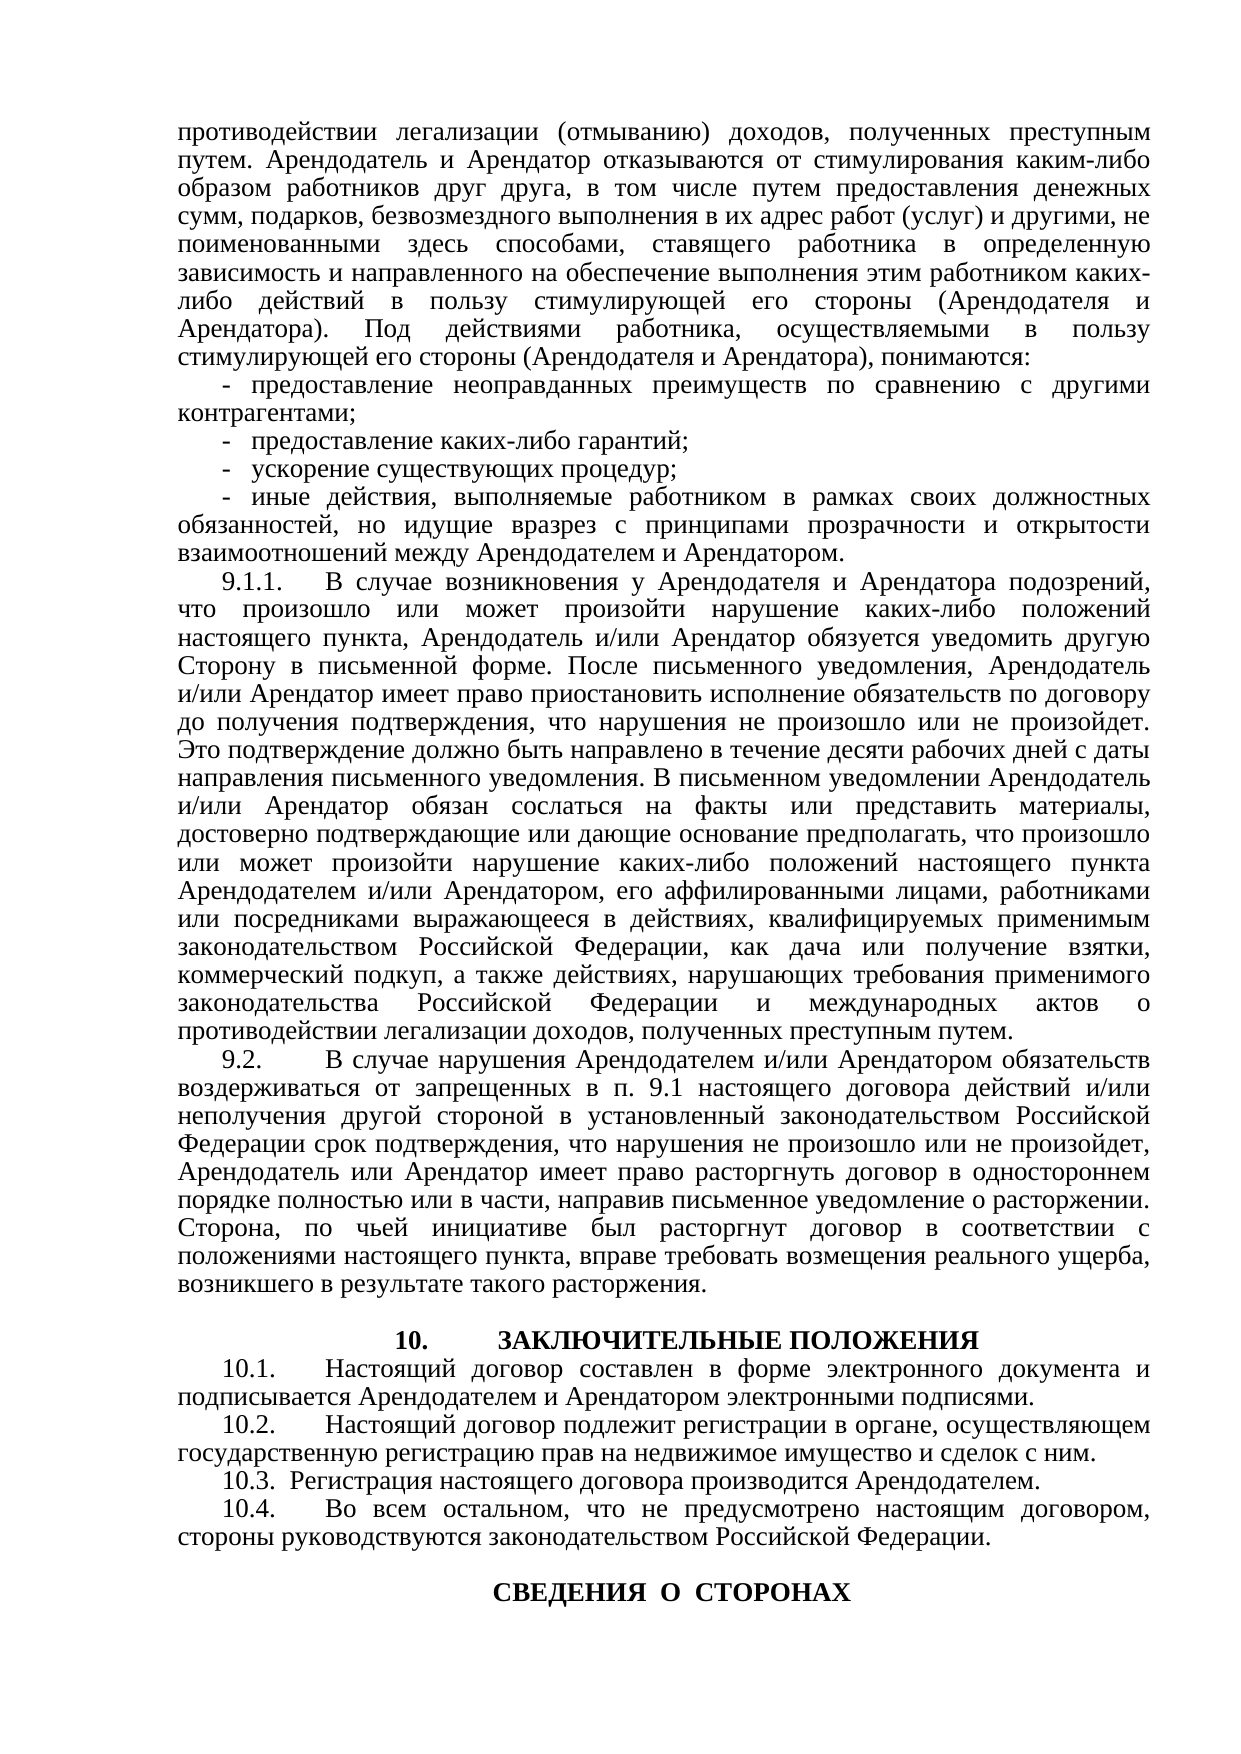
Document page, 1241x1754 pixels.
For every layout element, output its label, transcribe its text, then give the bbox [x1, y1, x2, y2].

text 10.4. Во всем остальном, что не предусмотрено настоящим договором, стороны руководствуются законодательством Российской Федерации. [177, 1495, 1152, 1551]
text 9.1.1. В случае возникновения у Арендодателя и Арендатора подозрений, что произошло или может произойти нарушение каких-либо положений настоящего пункта, Арендодатель и/или Арендатор обязуется уведомить другую Сторону в письменной форме. После письменного уведомления, Арендодатель и/или Арендатор имеет право приостановить исполнение обязательств по договору до получения подтверждения, что нарушения не произошло или не произойдет. Это подтверждение должно быть направлено в течение десяти рабочих дней с даты направления письменного уведомления. В письменном уведомлении Арендодатель и/или Арендатор обязан сослаться на факты или представить материалы, достоверно подтверждающие или дающие основание предполагать, что произошло или может произойти нарушение каких-либо положений настоящего пункта Арендодателем и/или Арендатором, его аффилированными лицами, работниками или посредниками выражающееся в действиях, квалифицируемых применимым законодательством Российской Федерации, как дача или получение взятки, коммерческий подкуп, а также действиях, нарушающих требования применимого законодательства Российской Федерации и международных актов о противодействии легализации доходов, полученных преступным путем. [177, 568, 1152, 1046]
text 10.2. Настоящий договор подлежит регистрации в органе, осуществляющем государственную регистрацию прав на недвижимое имущество и сделок с ним. [177, 1411, 1152, 1467]
text 10. ЗАКЛЮЧИТЕЛЬНЫЕ ПОЛОЖЕНИЯ [177, 1327, 1152, 1355]
text 9.2. В случае нарушения Арендодателем и/или Арендатором обязательств воздерживаться от запрещенных в п. 9.1 настоящего договора действий и/или неполучения другой стороной в установленный законодательством Российской Федерации срок подтверждения, что нарушения не произошло или не произойдет, Арендодатель или Арендатор имеет право расторгнуть договор в одностороннем порядке полностью или в части, направив письменное уведомление о расторжении. Сторона, по чьей инициативе был расторгнут договор в соответствии с положениями настоящего пункта, вправе требовать возмещения реального ущерба, возникшего в результате такого расторжения. [177, 1046, 1152, 1299]
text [177, 118, 1152, 371]
text - ускорение существующих процедур; [177, 455, 1152, 483]
text - иные действия, выполняемые работником в рамках своих должностных обязанностей, но идущие вразрез с принципами прозрачности и открытости взаимоотношений между Арендодателем и Арендатором. [177, 483, 1152, 568]
text 10.3. Регистрация настоящего договора производится Арендодателем. [177, 1467, 1152, 1495]
text 10.1. Настоящий договор составлен в форме электронного документа и подписывается Арендодателем и Арендатором электронными подписями. [177, 1355, 1152, 1411]
text - предоставление каких-либо гарантий; [177, 427, 1152, 455]
text СВЕДЕНИЯ О СТОРОНАХ [192, 1579, 1152, 1607]
text - предоставление неоправданных преимуществ по сравнению с другими контрагентами; [177, 371, 1152, 427]
